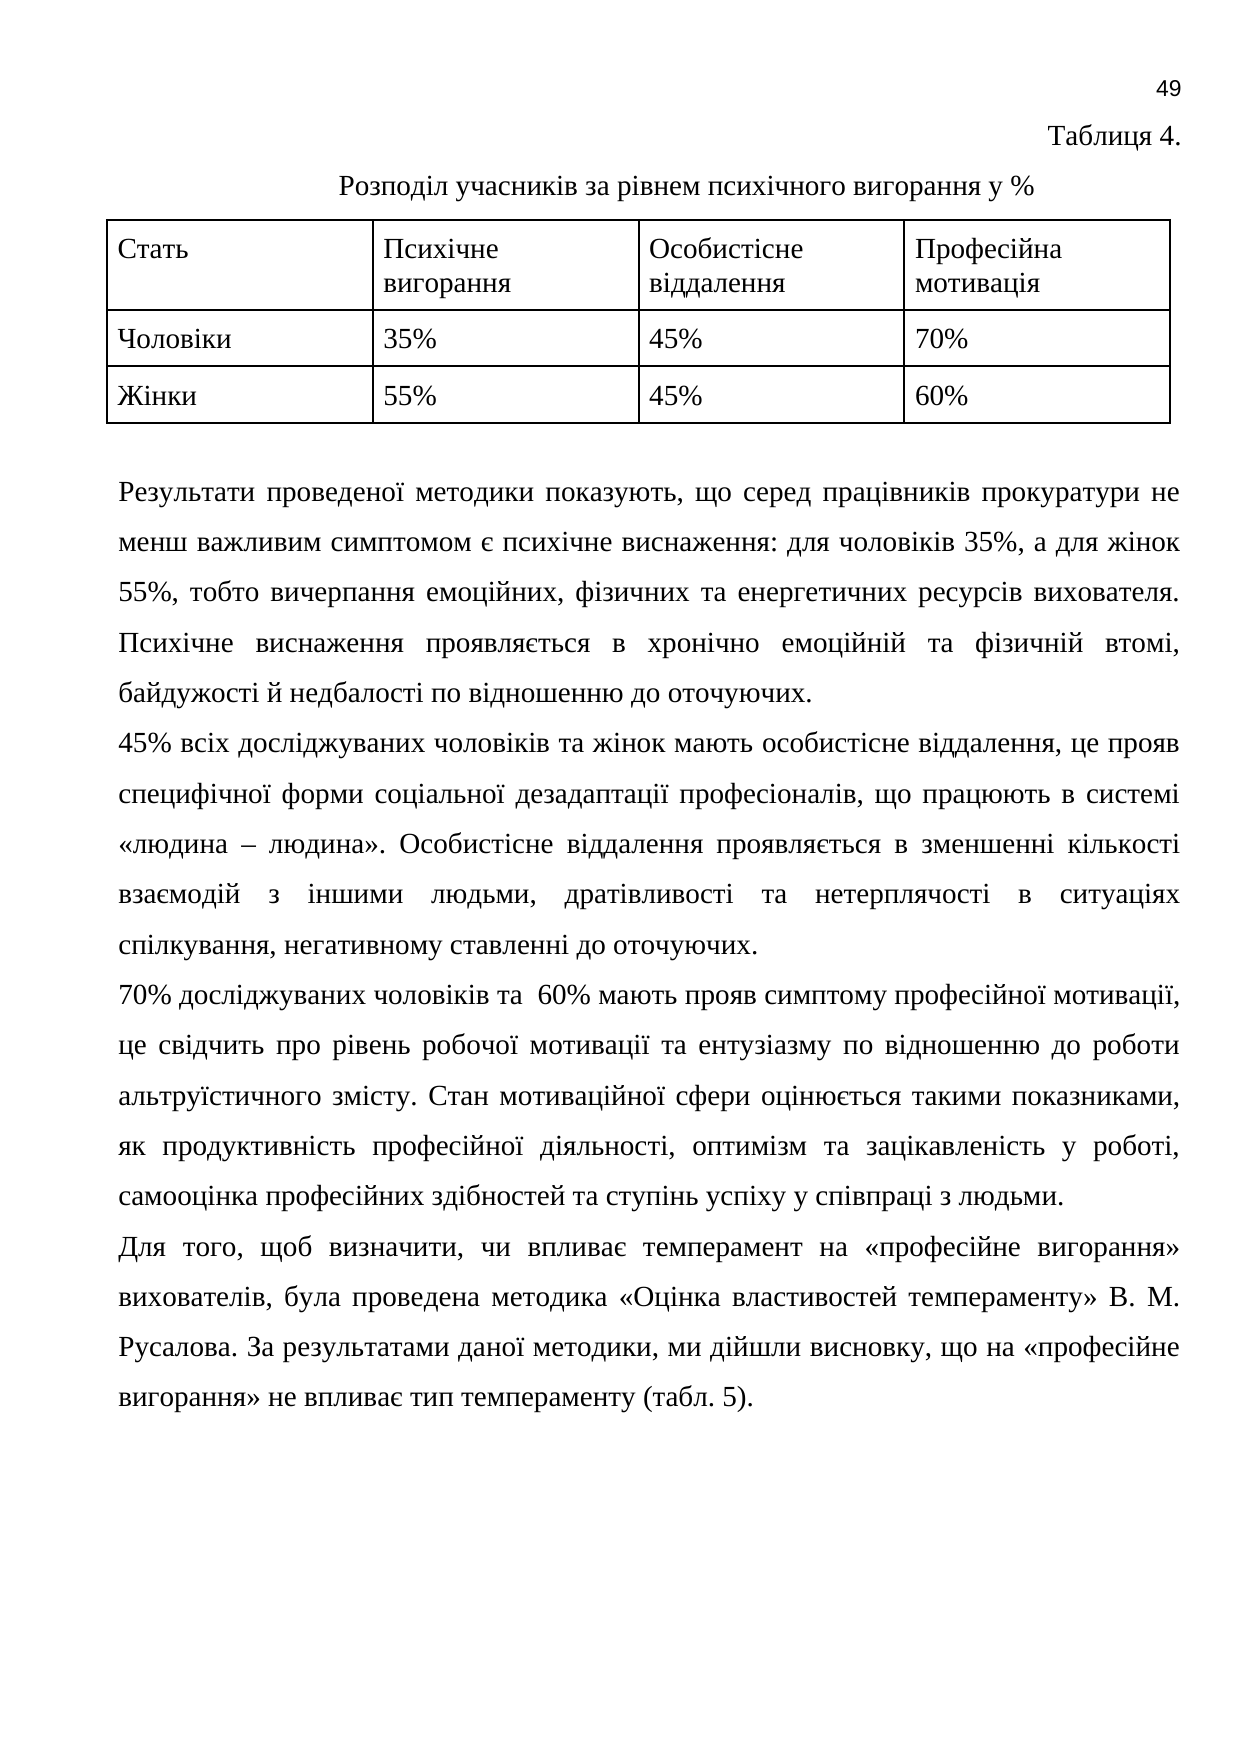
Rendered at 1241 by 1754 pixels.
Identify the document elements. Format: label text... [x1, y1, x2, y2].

table_header Особистісне віддалення [640, 221, 903, 309]
text 45% всіх досліджуваних чоловіків та жінок мають особистісне віддалення, це прояв специфічної форми соціальної дезадаптації професіоналів, що працюють в системі «людина – людина». Особистісне віддалення проявляється в зменшенні кількості взаємодій з іншими людьми, дратівливості та нетерплячості в ситуаціях спілкування, негативному ставленні до оточуючих. [118, 726, 1181, 960]
table_cell 60% [905, 367, 1169, 422]
text Таблиця 4. [118, 118, 1181, 152]
table_cell 35% [374, 311, 638, 365]
table_cell 55% [374, 367, 638, 422]
table_header Психічне вигорання [374, 221, 638, 309]
table_cell Жінки [108, 367, 372, 422]
table_cell 45% [640, 311, 903, 365]
text Результати проведеної методики показують, що серед працівників прокуратури не менш важливим симптомом є психічне виснаження: для чоловіків 35%, а для жінок 55%, тобто вичерпання емоційних, фізичних та енергетичних ресурсів вихователя. Психічне виснаження проявляється в хронічно емоційній та фізичній втомі, байдужості й недбалості по відношенню до оточуючих. [118, 474, 1181, 709]
text Для того, щоб визначити, чи впливає темперамент на «професійне вигорання» вихователів, була проведена методика «Оцінка властивостей темпераменту» В. М. Русалова. За результатами даної методики, ми дійшли висновку, що на «професійне вигорання» не впливає тип темпераменту (табл. 5). [118, 1229, 1181, 1413]
table_header Професійна мотивація [905, 221, 1169, 309]
table_cell Чоловіки [108, 311, 372, 365]
table_cell 70% [905, 311, 1169, 365]
text Розподіл учасників за рівнем психічного вигорання у % [118, 168, 1181, 202]
table_cell 45% [640, 367, 903, 422]
text 70% досліджуваних чоловіків та 60% мають прояв симптому професійної мотивації, це свідчить про рівень робочої мотивації та ентузіазму по відношенню до роботи альтруїстичного змісту. Стан мотиваційної сфери оцінюється такими показниками, як продуктивність професійної діяльності, оптимізм та зацікавленість у роботі, самооцінка професійних здібностей та ступінь успіху у співпраці з людьми. [118, 977, 1181, 1212]
table_header Стать [108, 221, 372, 309]
